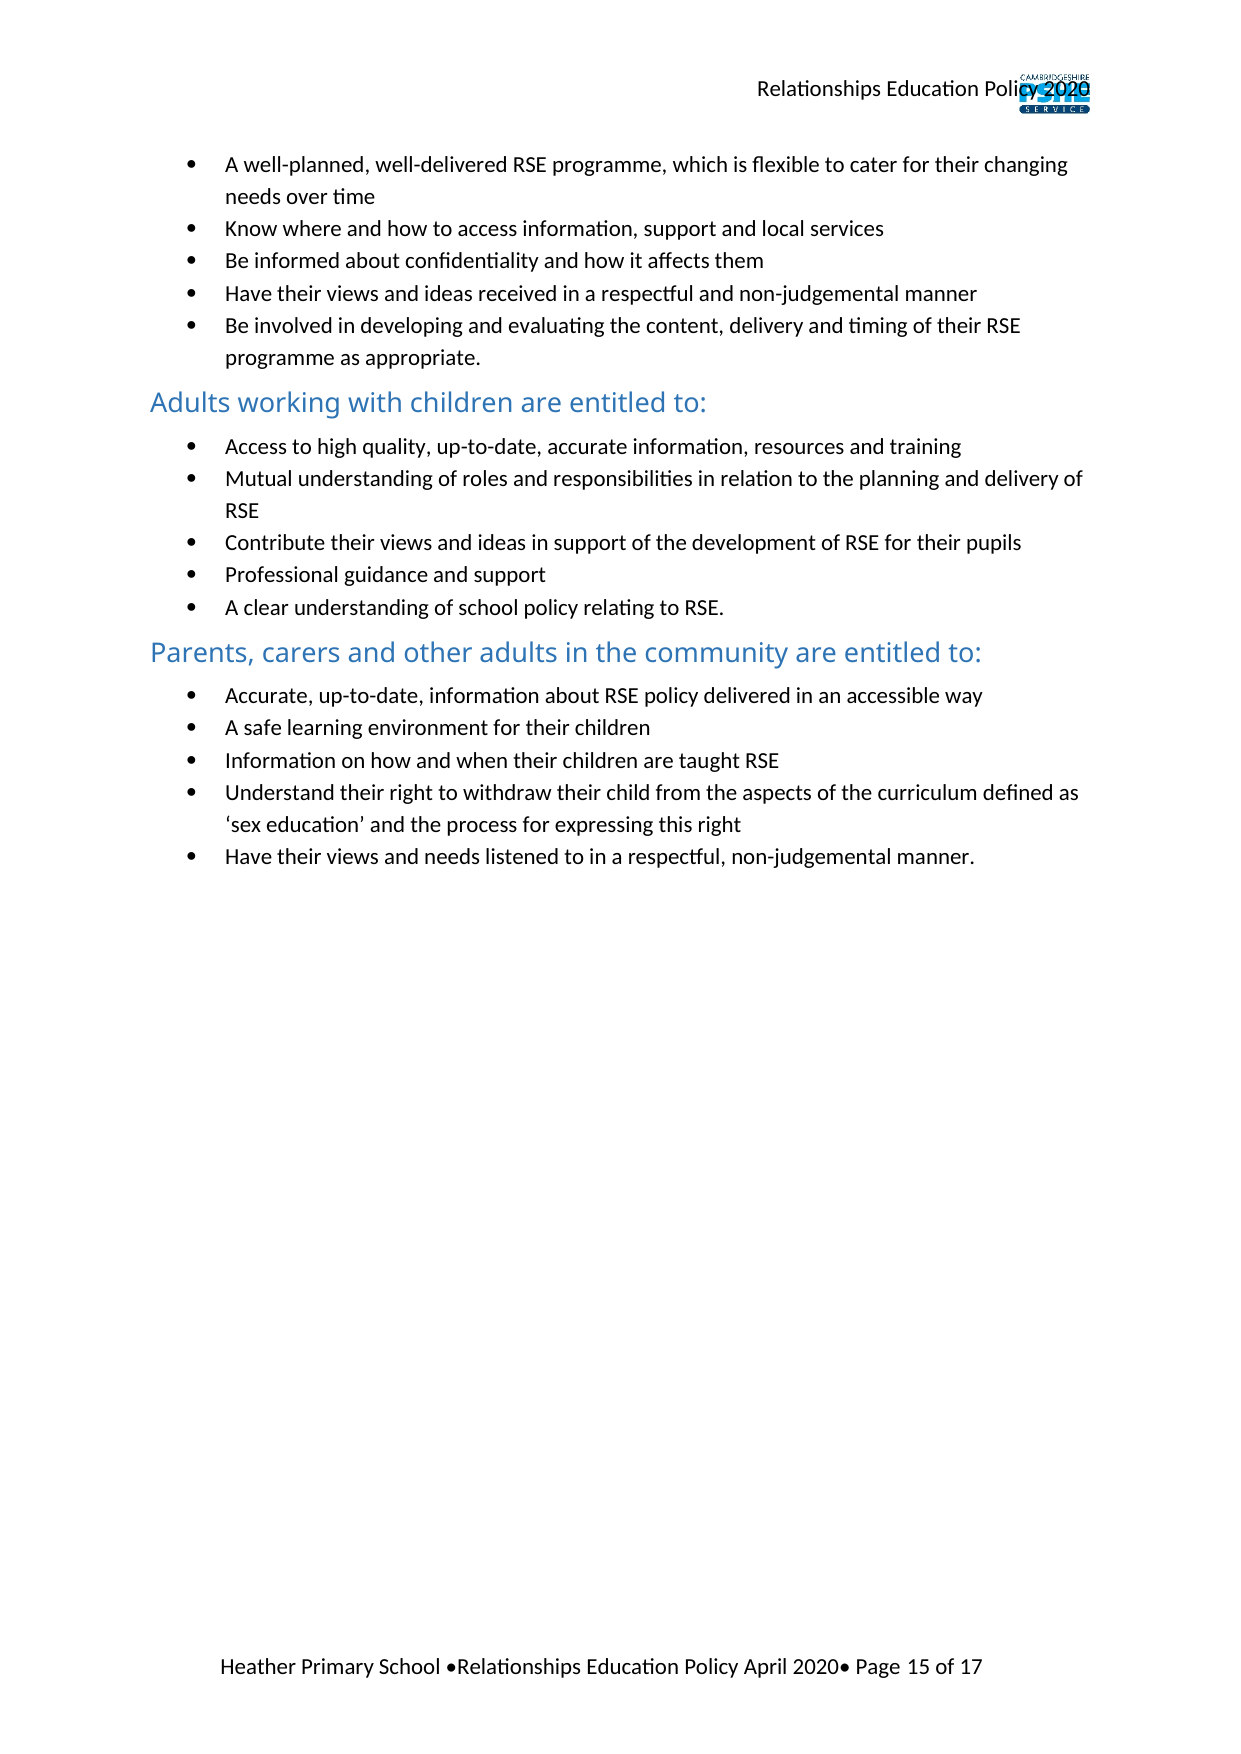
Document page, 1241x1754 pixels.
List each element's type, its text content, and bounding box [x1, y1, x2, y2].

list Mutual understanding of roles and responsibilities in relation to the planning and delivery of RSE [187, 464, 1090, 524]
list Contribute their views and ideas in support of the development of RSE for their pupils [187, 528, 1090, 556]
subtitle Adults working with children are entitled to: [150, 384, 1090, 421]
subtitle Parents, carers and other adults in the community are entitled to: [150, 633, 1090, 670]
list A safe learning environment for their children [187, 713, 1090, 742]
list Be informed about confidentiality and how it affects them [187, 247, 1090, 274]
list Have their views and needs listened to in a respectful, non-judgemental manner. [187, 842, 1090, 870]
list Information on how and when their children are taught RSE [187, 746, 1090, 774]
list Accurate, up-to-date, information about RSE policy delivered in an accessible way [187, 681, 1090, 709]
picture [1018, 73, 1090, 115]
list Be involved in developing and evaluating the content, delivery and timing of their RSE programme as appropriate. [187, 311, 1090, 371]
list Understand their right to withdraw their child from the aspects of the curriculum defined as ‘sex education’ and the process for expressing this right [187, 778, 1090, 838]
list A well-planned, well-delivered RSE programme, which is flexible to cater for their changing needs over time [187, 150, 1090, 210]
list Have their views and ideas received in a respectful and non-judgemental manner [187, 279, 1090, 307]
list Know where and how to access information, support and local services [187, 214, 1090, 242]
list Access to high quality, up-to-date, accurate information, resources and training [187, 432, 1090, 460]
list A clear understanding of school policy relating to RSE. [187, 593, 1090, 621]
list Professional guidance and support [187, 561, 1090, 588]
